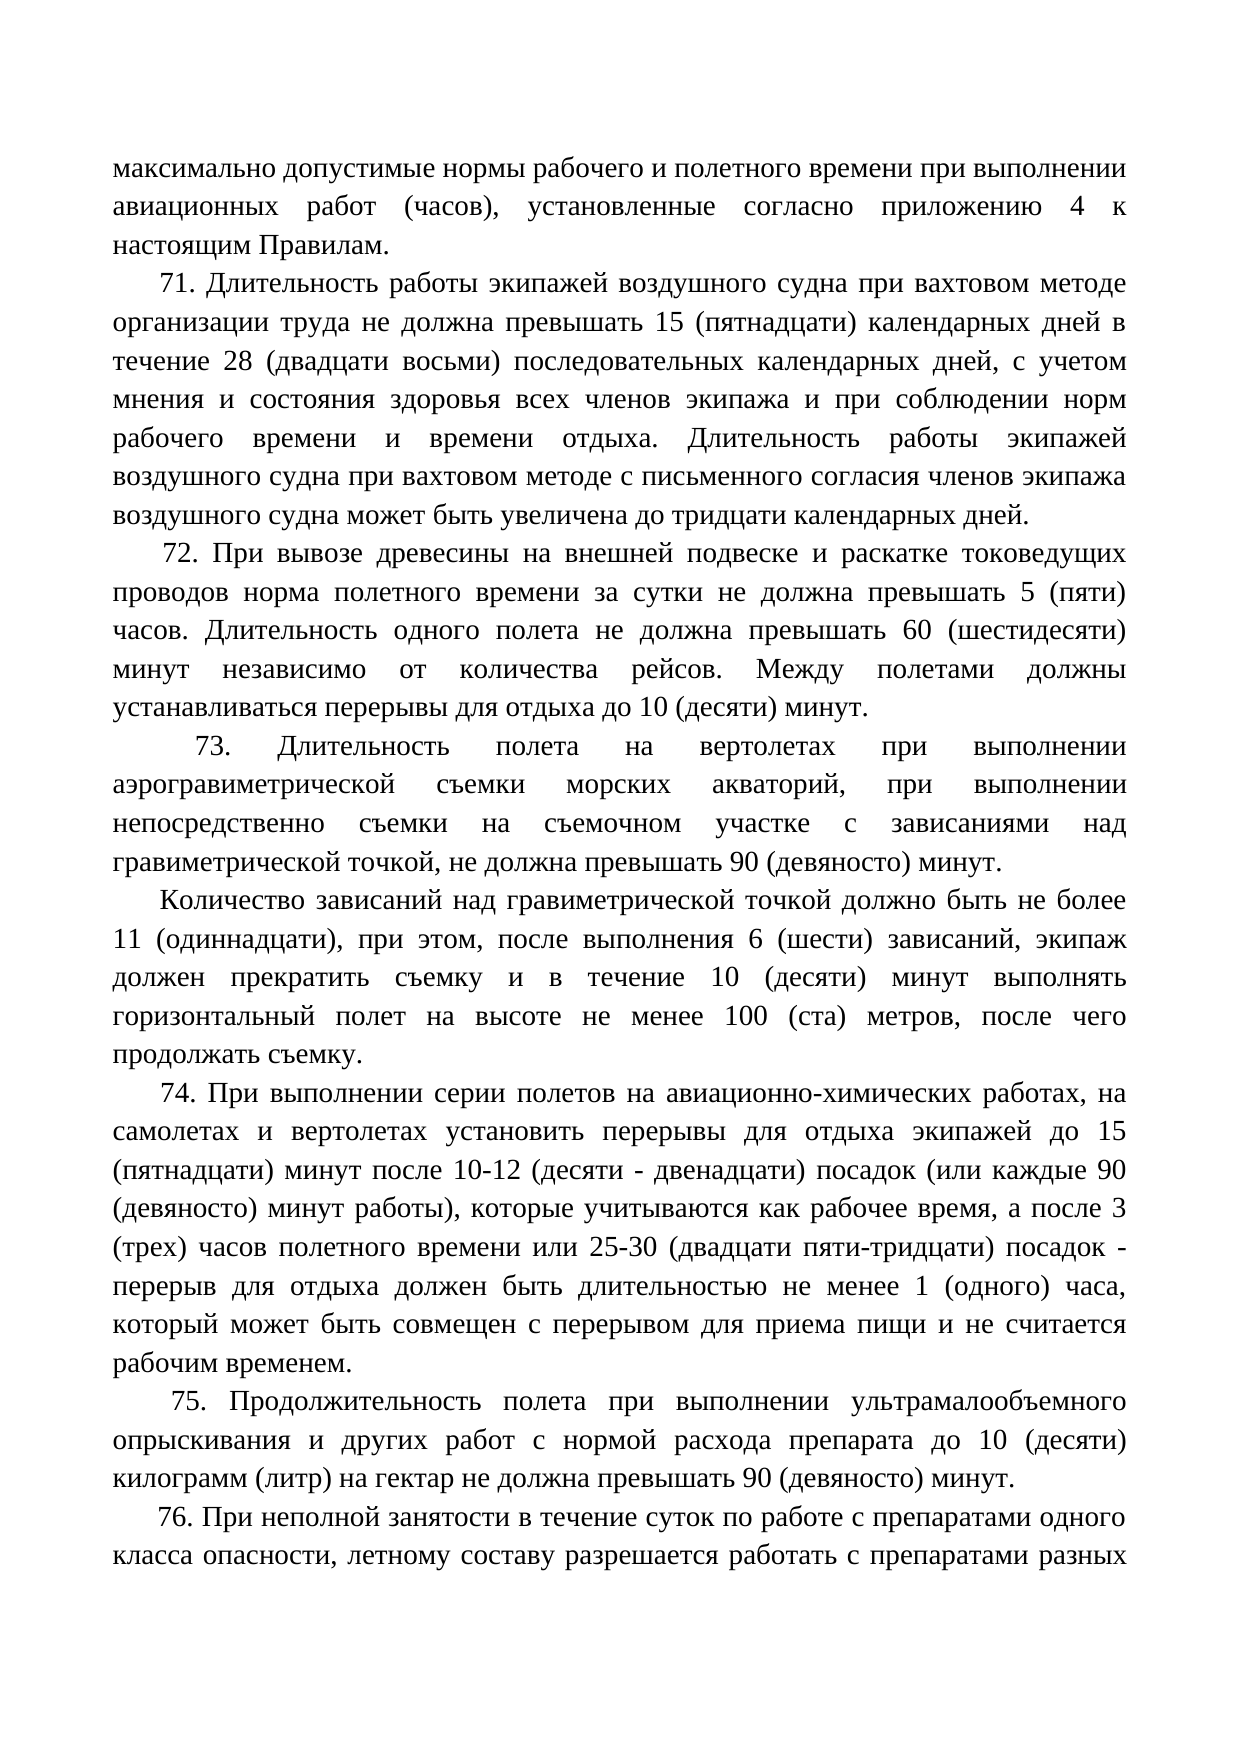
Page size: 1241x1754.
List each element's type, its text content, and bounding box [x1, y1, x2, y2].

text 75. Продолжительность полета при выполнении ультрамалообъемного опрыскивания и других работ с нормой расхода препарата до 10 (десяти) килограмм (литр) на гектар не должна превышать 90 (девяносто) минут. [112, 1383, 1128, 1494]
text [112, 150, 1128, 261]
text 72. При вывозе древесины на внешней подвеске и раскатке токоведущих проводов норма полетного времени за сутки не должна превышать 5 (пяти) часов. Длительность одного полета не должна превышать 60 (шестидесяти) минут независимо от количества рейсов. Между полетами должны устанавливаться перерывы для отдыха до 10 (десяти) минут. [112, 535, 1128, 723]
text Количество зависаний над гравиметрической точкой должно быть не более 11 (одиннадцати), при этом, после выполнения 6 (шести) зависаний, экипаж должен прекратить съемку и в течение 10 (десяти) минут выполнять горизонтальный полет на высоте не менее 100 (ста) метров, после чего продолжать съемку. [112, 882, 1128, 1070]
text 74. При выполнении серии полетов на авиационно-химических работах, на самолетах и вертолетах установить перерывы для отдыха экипажей до 15 (пятнадцати) минут после 10-12 (десяти - двенадцати) посадок (или каждые 90 (девяносто) минут работы), которые учитываются как рабочее время, а после 3 (трех) часов полетного времени или 25-30 (двадцати пяти-тридцати) посадок - перерыв для отдыха должен быть длительностью не менее 1 (одного) часа, который может быть совмещен с перерывом для приема пищи и не считается рабочим временем. [112, 1075, 1128, 1378]
text 73. Длительность полета на вертолетах при выполнении аэрогравиметрической съемки морских акваторий, при выполнении непосредственно съемки на съемочном участке с зависаниями над гравиметрической точкой, не должна превышать 90 (девяносто) минут. [112, 728, 1128, 877]
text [112, 1499, 1128, 1571]
text 71. Длительность работы экипажей воздушного судна при вахтовом методе организации труда не должна превышать 15 (пятнадцати) календарных дней в течение 28 (двадцати восьми) последовательных календарных дней, с учетом мнения и состояния здоровья всех членов экипажа и при соблюдении норм рабочего времени и времени отдыха. Длительность работы экипажей воздушного судна при вахтовом методе с письменного согласия членов экипажа воздушного судна может быть увеличена до тридцати календарных дней. [112, 266, 1128, 530]
